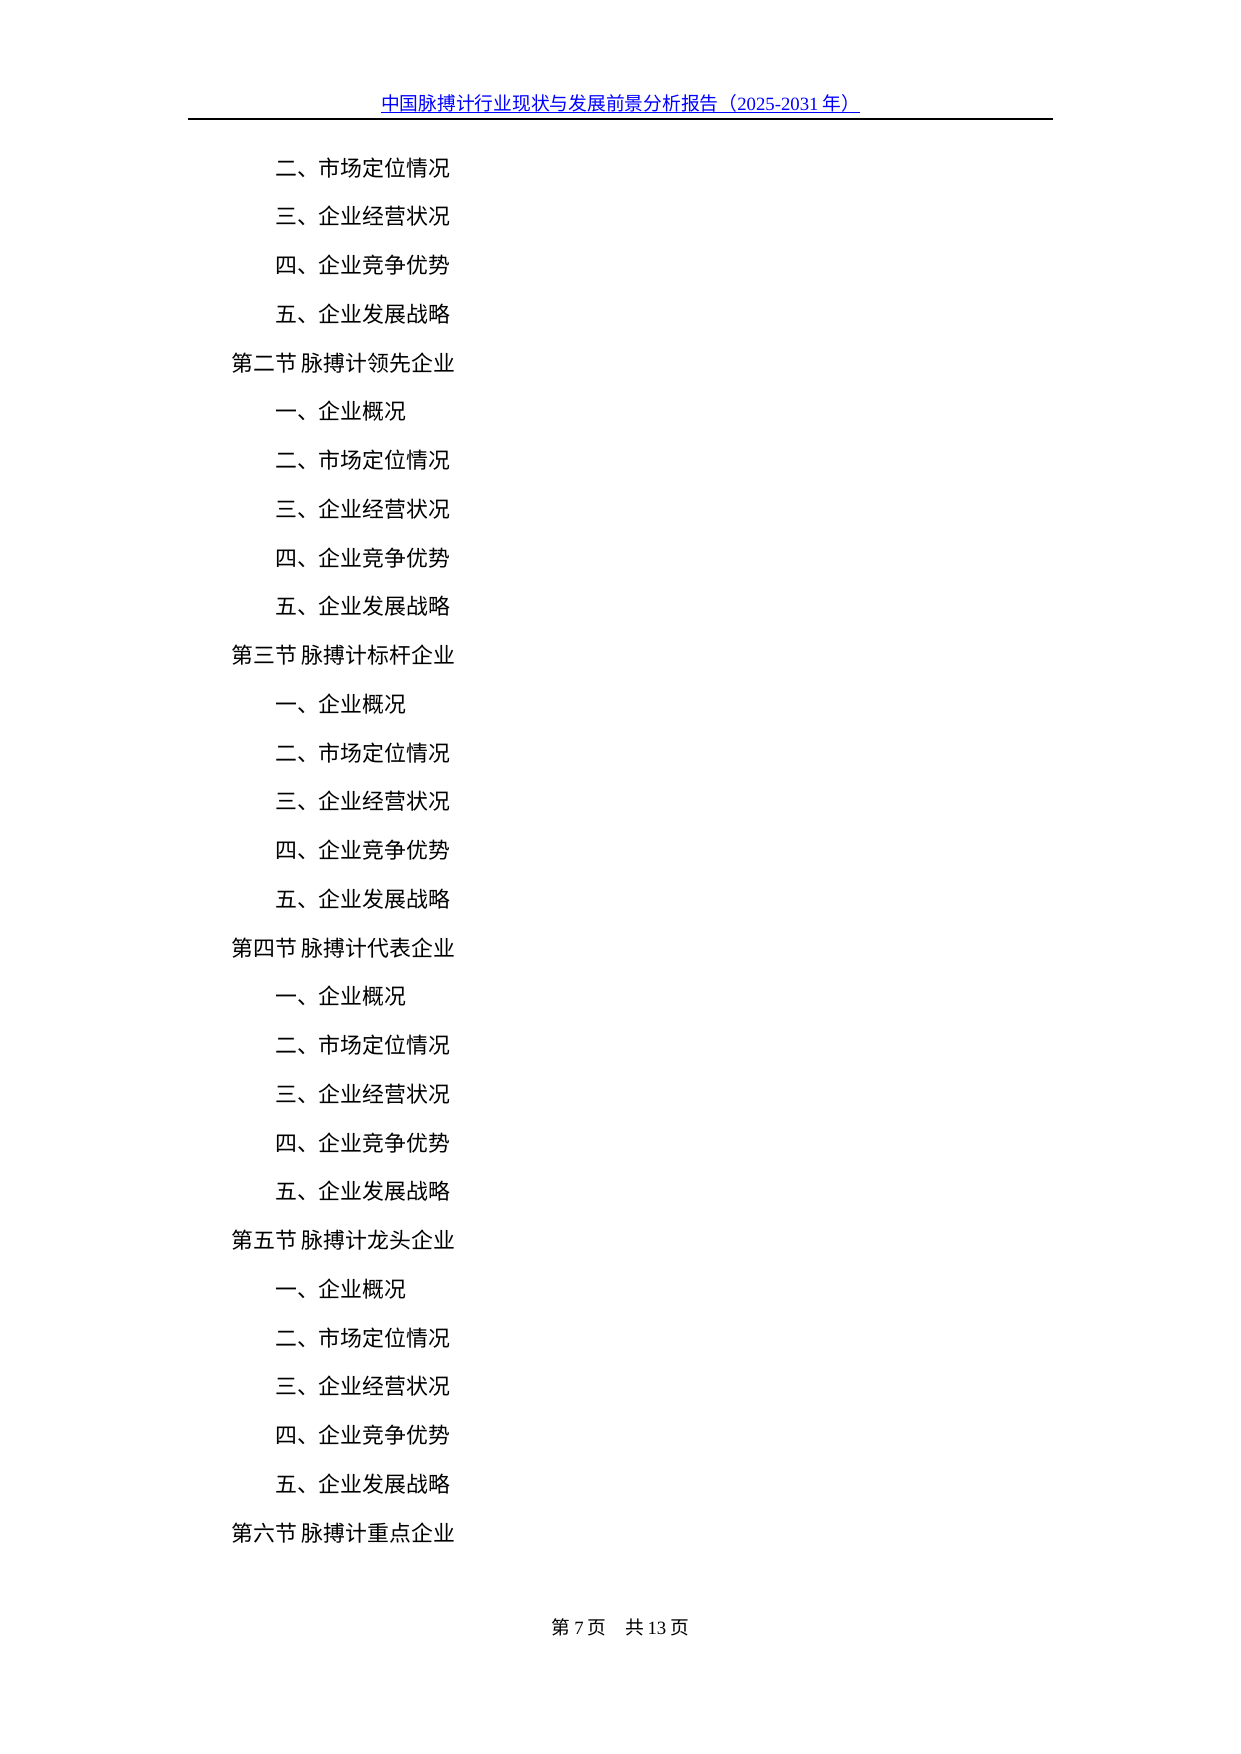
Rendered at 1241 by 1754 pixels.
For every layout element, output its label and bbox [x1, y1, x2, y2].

text [187, 150, 1053, 1548]
